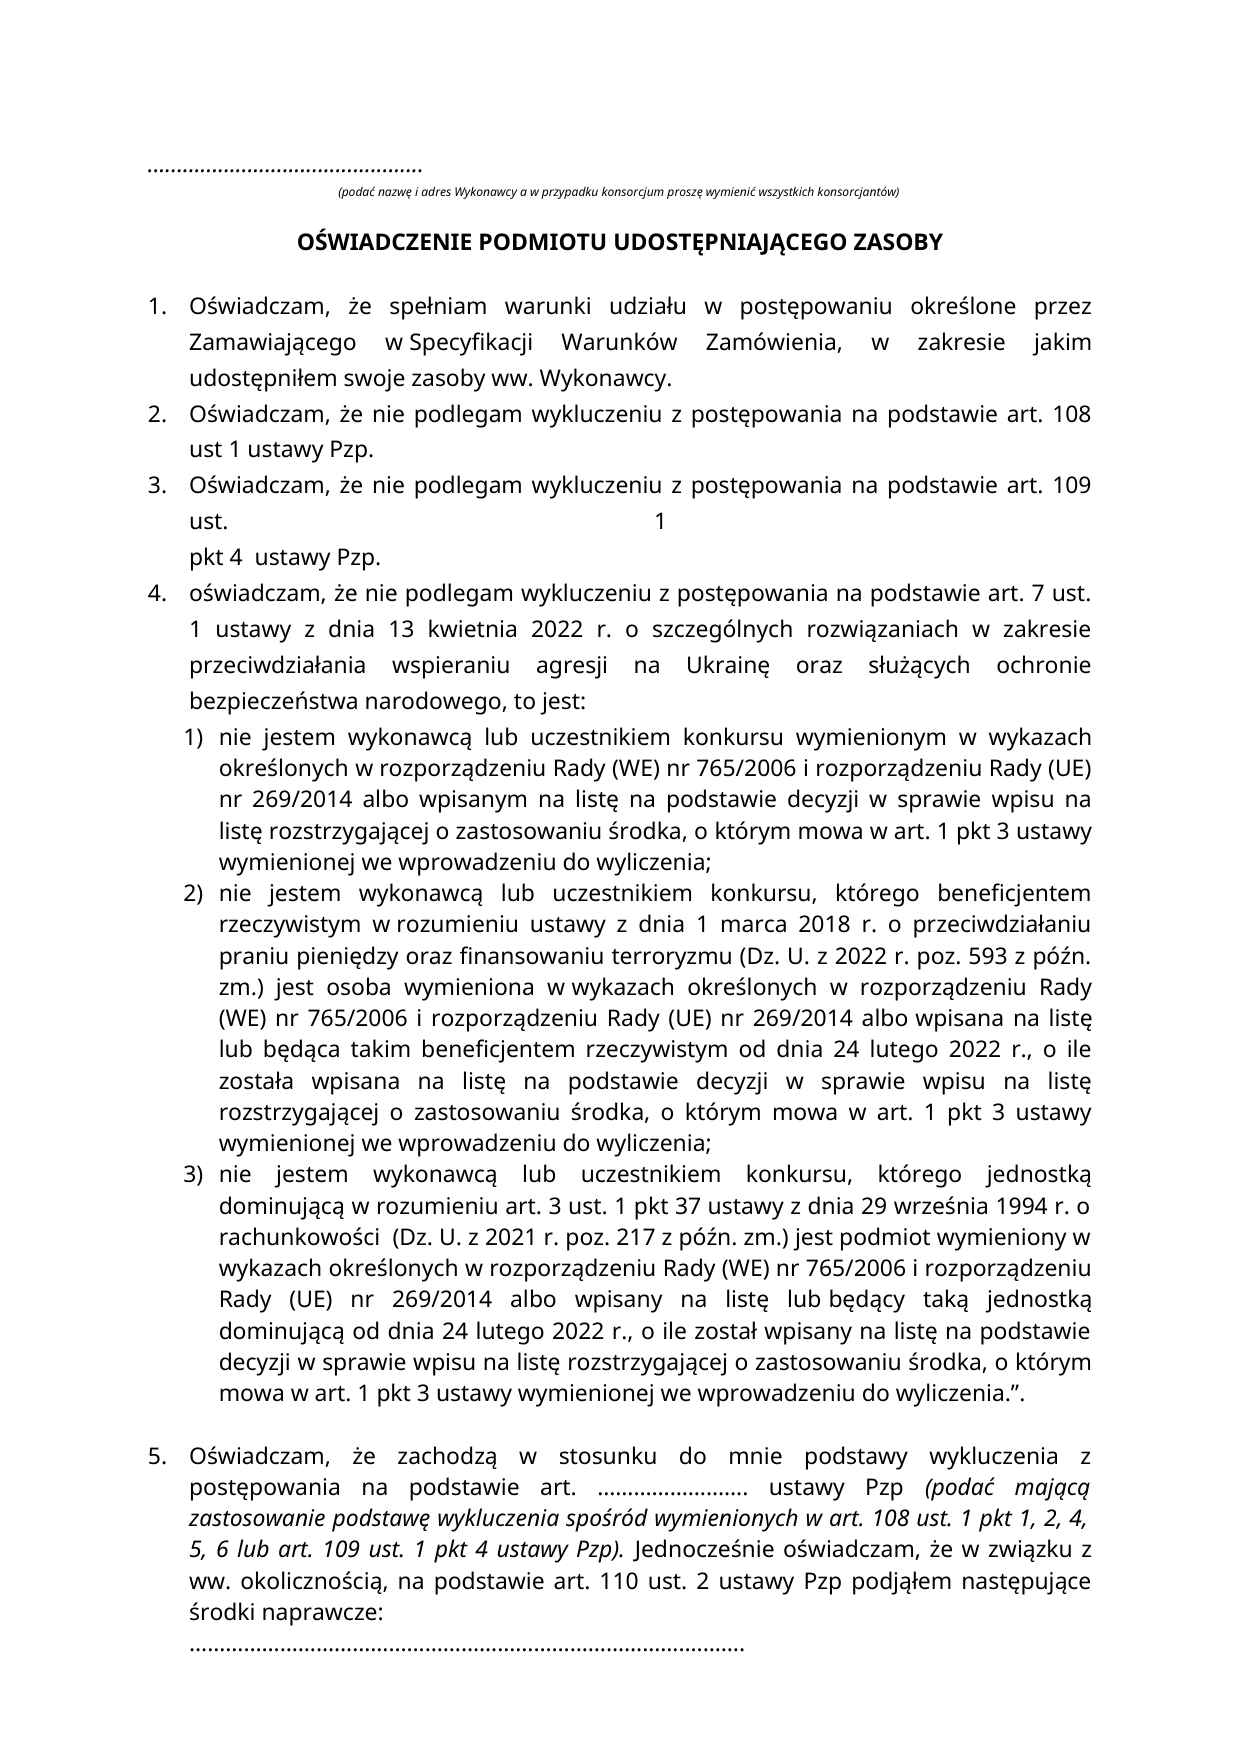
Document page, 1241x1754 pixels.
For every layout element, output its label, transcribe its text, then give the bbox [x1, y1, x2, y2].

list nie jestem wykonawcą lub uczestnikiem konkursu, którego jednostką dominującą w rozumieniu art. 3 ust. 1 pkt 37 ustawy z dnia 29 września 1994 r. o rachunkowości (Dz. U. z 2021 r. poz. 217 z późn. zm.) jest podmiot wymieniony w wykazach określonych w rozporządzeniu Rady (WE) nr 765/2006 i rozporządzeniu Rady (UE) nr 269/2014 albo wpisany na listę lub będący taką jednostką dominującą od dnia 24 lutego 2022 r., o ile został wpisany na listę na podstawie decyzji w sprawie wpisu na listę rozstrzygającej o zastosowaniu środka, o którym mowa w art. 1 pkt 3 ustawy wymienionej we wprowadzeniu do wyliczenia.”. [183, 1158, 1093, 1408]
list Oświadczam, że zachodzą w stosunku do mnie podstawy wykluczenia z postępowania na podstawie art. ……………………. ustawy Pzp (podać mającą zastosowanie podstawę wykluczenia spośród wymienionych w art. 108 ust. 1 pkt 1, 2, 4, 5, 6 lub art. 109 ust. 1 pkt 4 ustawy Pzp). Jednocześnie oświadczam, że w związku z ww. okolicznością, na podstawie art. 110 ust. 2 ustawy Pzp podjąłem następujące środki naprawcze: [148, 1440, 1093, 1627]
list Oświadczam, że spełniam warunki udziału w postępowaniu określone przez Zamawiającego w Specyfikacji Warunków Zamówienia, w zakresie jakim udostępniłem swoje zasoby ww. Wykonawcy. [148, 290, 1093, 393]
list oświadczam, że nie podlegam wykluczeniu z postępowania na podstawie art. 7 ust. 1 ustawy z dnia 13 kwietnia 2022 r. o szczególnych rozwiązaniach w zakresie przeciwdziałania wspieraniu agresji na Ukrainę oraz służących ochronie bezpieczeństwa narodowego, to jest: [148, 577, 1093, 716]
list Oświadczam, że nie podlegam wykluczeniu z postępowania na podstawie art. 108 ust 1 ustawy Pzp. [148, 397, 1093, 465]
text OŚWIADCZENIE PODMIOTU UDOSTĘPNIAJĄCEGO ZASOBY [148, 226, 1093, 257]
list Oświadczam, że nie podlegam wykluczeniu z postępowania na podstawie art. 109 ust. 1 pkt 4 ustawy Pzp. [148, 469, 1093, 572]
list nie jestem wykonawcą lub uczestnikiem konkursu wymienionym w wykazach określonych w rozporządzeniu Rady (WE) nr 765/2006 i rozporządzeniu Rady (UE) nr 269/2014 albo wpisanym na listę na podstawie decyzji w sprawie wpisu na listę rozstrzygającej o zastosowaniu środka, o którym mowa w art. 1 pkt 3 ustawy wymienionej we wprowadzeniu do wyliczenia; [183, 721, 1093, 877]
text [148, 148, 1093, 179]
list nie jestem wykonawcą lub uczestnikiem konkursu, którego beneficjentem rzeczywistym w rozumieniu ustawy z dnia 1 marca 2018 r. o przeciwdziałaniu praniu pieniędzy oraz finansowaniu terroryzmu (Dz. U. z 2022 r. poz. 593 z późn. zm.) jest osoba wymieniona w wykazach określonych w rozporządzeniu Rady (WE) nr 765/2006 i rozporządzeniu Rady (UE) nr 269/2014 albo wpisana na listę lub będąca takim beneficjentem rzeczywistym od dnia 24 lutego 2022 r., o ile została wpisana na listę na podstawie decyzji w sprawie wpisu na listę rozstrzygającej o zastosowaniu środka, o którym mowa w art. 1 pkt 3 ustawy wymienionej we wprowadzeniu do wyliczenia; [183, 877, 1093, 1158]
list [189, 1627, 1093, 1658]
text (podać nazwę i adres Wykonawcy a w przypadku konsorcjum proszę wymienić wszystkich konsorcjantów) [148, 183, 1093, 212]
